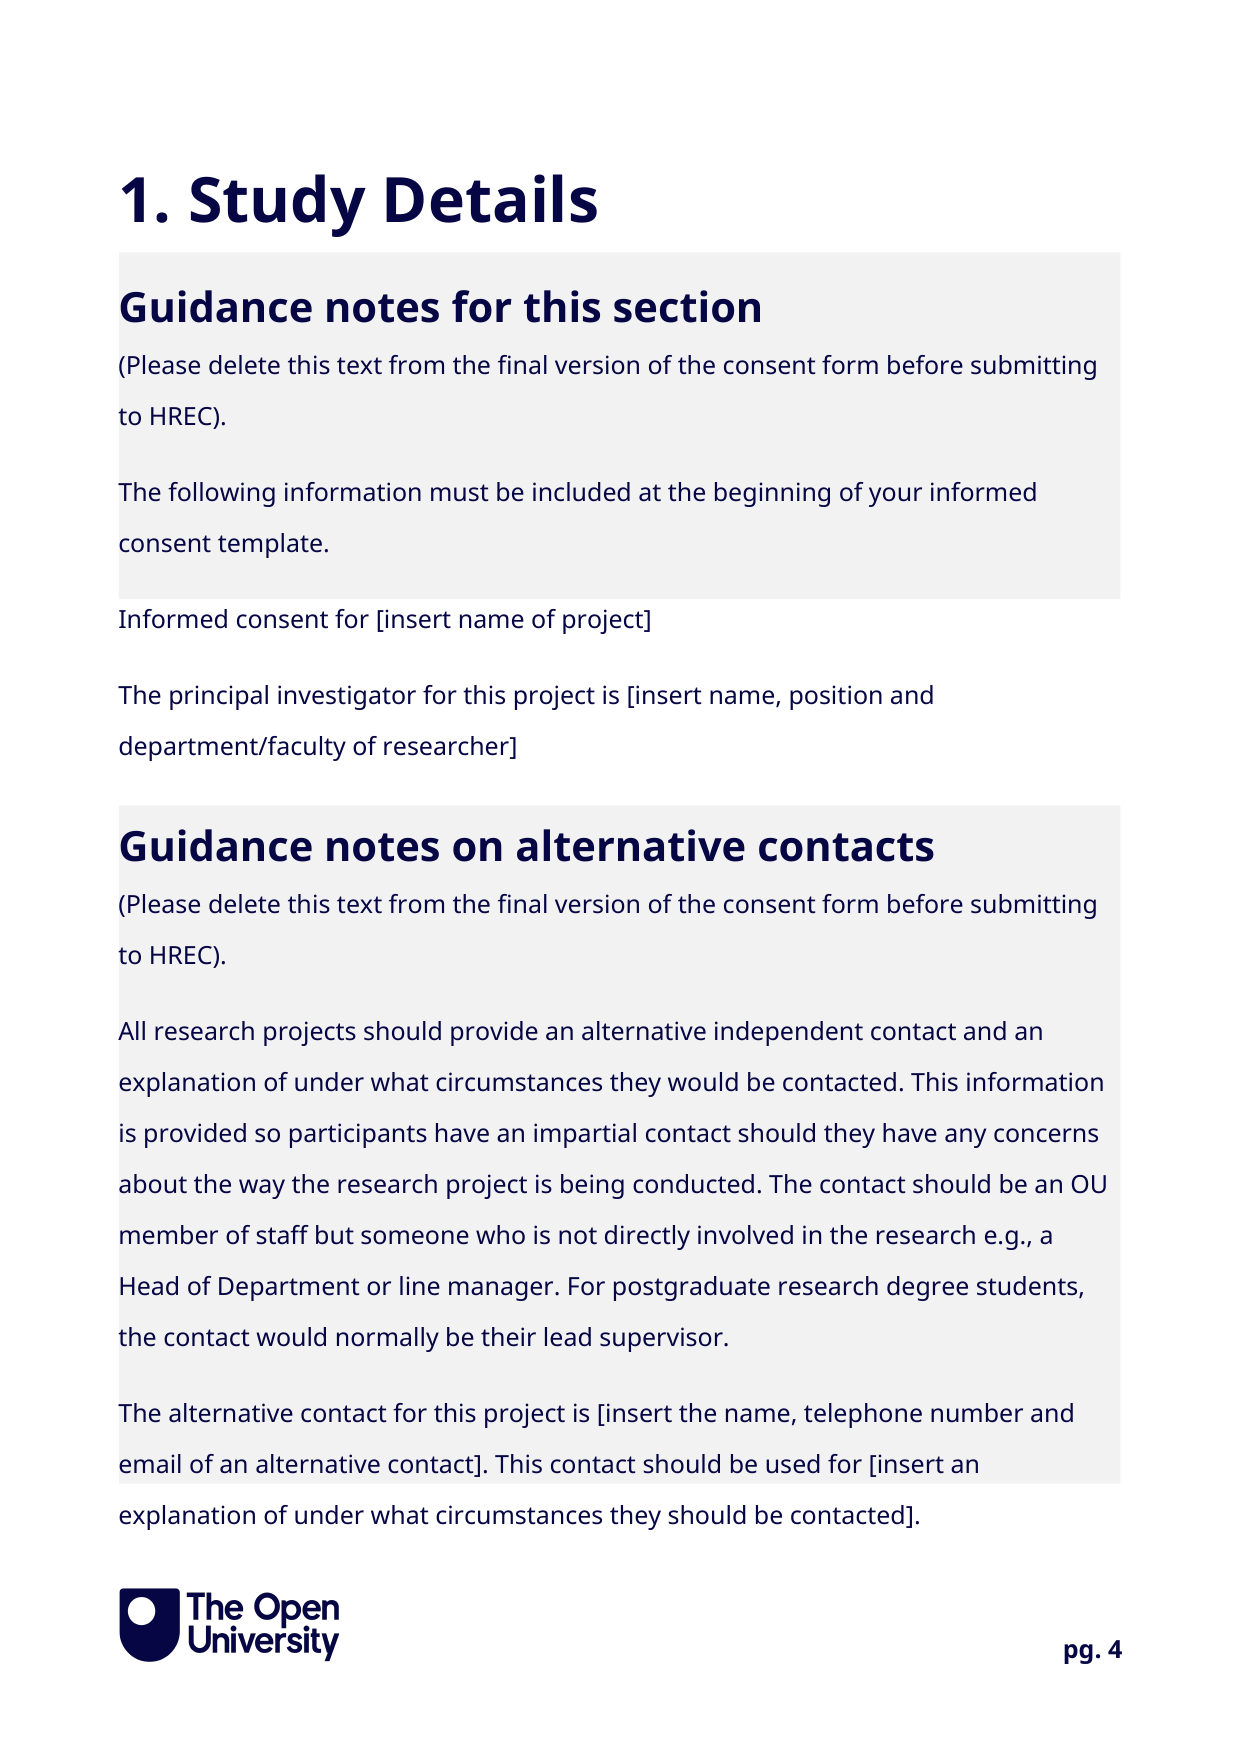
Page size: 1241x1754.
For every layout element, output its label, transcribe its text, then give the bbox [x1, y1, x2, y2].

text The following information must be included at the beginning of your informed consent template. [118, 474, 1122, 560]
picture [118, 1587, 349, 1664]
subtitle 1. Study Details [118, 156, 1122, 241]
subtitle Guidance notes for this section [118, 278, 1122, 335]
text All research projects should provide an alternative independent contact and an explanation of under what circumstances they would be contacted. This information is provided so participants have an impartial contact should they have any concerns about the way the research project is being conducted. The contact should be an OU member of staff but someone who is not directly involved in the research e.g., a Head of Department or line manager. For postgraduate research degree students, the contact would normally be their lead supervisor. [118, 1014, 1122, 1354]
text The alternative contact for this project is [insert the name, telephone number and email of an alternative contact]. This contact should be used for [insert an explanation of under what circumstances they should be contacted]. [118, 1396, 1122, 1532]
text (Please delete this text from the final version of the consent form before submitting to HREC). [118, 347, 1122, 433]
text Informed consent for [insert name of project] [118, 602, 1122, 636]
text (Please delete this text from the final version of the consent form before submitting to HREC). [118, 887, 1122, 972]
subtitle Guidance notes on alternative contacts [118, 817, 1122, 874]
text The principal investigator for this project is [insert name, position and department/faculty of researcher] [118, 678, 1122, 763]
